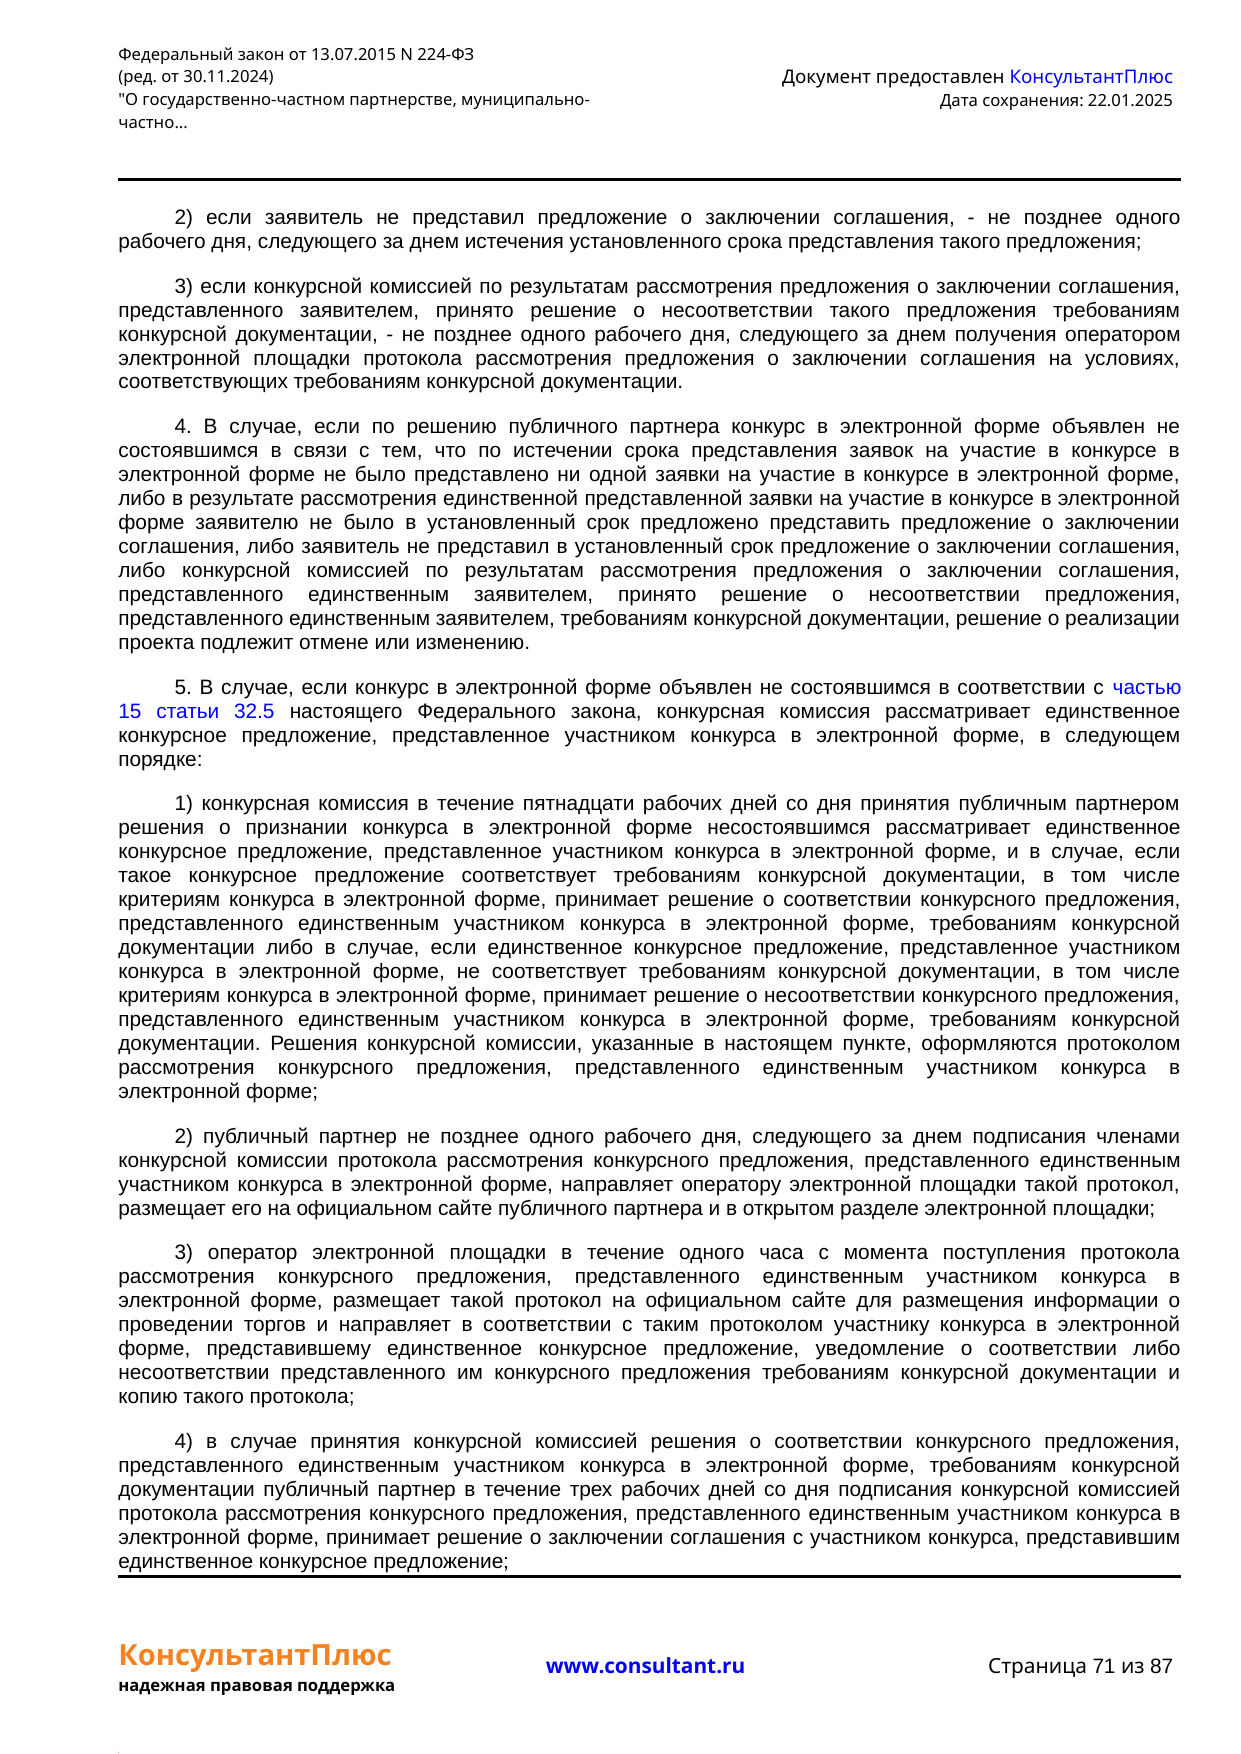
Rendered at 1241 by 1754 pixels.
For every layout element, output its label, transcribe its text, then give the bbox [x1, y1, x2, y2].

text 4. В случае, если по решению публичного партнера конкурс в электронной форме объявлен не состоявшимся в связи с тем, что по истечении срока представления заявок на участие в конкурсе в электронной форме не было представлено ни одной заявки на участие в конкурсе в электронной форме, либо в результате рассмотрения единственной представленной заявки на участие в конкурсе в электронной форме заявителю не было в установленный срок предложено представить предложение о заключении соглашения, либо заявитель не представил в установленный срок предложение о заключении соглашения, либо конкурсной комиссией по результатам рассмотрения предложения о заключении соглашения, представленного единственным заявителем, принято решение о несоответствии предложения, представленного единственным заявителем, требованиям конкурсной документации, решение о реализации проекта подлежит отмене или изменению. [118, 414, 1181, 654]
text 4) в случае принятия конкурсной комиссией решения о соответствии конкурсного предложения, представленного единственным участником конкурса в электронной форме, требованиям конкурсной документации публичный партнер в течение трех рабочих дней со дня подписания конкурсной комиссией протокола рассмотрения конкурсного предложения, представленного единственным участником конкурса в электронной форме, принимает решение о заключении соглашения с участником конкурса, представившим единственное конкурсное предложение; [118, 1429, 1181, 1572]
text 3) если конкурсной комиссией по результатам рассмотрения предложения о заключении соглашения, представленного заявителем, принято решение о несоответствии такого предложения требованиям конкурсной документации, - не позднее одного рабочего дня, следующего за днем получения оператором электронной площадки протокола рассмотрения предложения о заключении соглашения на условиях, соответствующих требованиям конкурсной документации. [118, 273, 1181, 393]
text 2) публичный партнер не позднее одного рабочего дня, следующего за днем подписания членами конкурсной комиссии протокола рассмотрения конкурсного предложения, представленного единственным участником конкурса в электронной форме, направляет оператору электронной площадки такой протокол, размещает его на официальном сайте публичного партнера и в открытом разделе электронной площадки; [118, 1123, 1181, 1219]
text 3) оператор электронной площадки в течение одного часа с момента поступления протокола рассмотрения конкурсного предложения, представленного единственным участником конкурса в электронной форме, размещает такой протокол на официальном сайте для размещения информации о проведении торгов и направляет в соответствии с таким протоколом участнику конкурса в электронной форме, представившему единственное конкурсное предложение, уведомление о соответствии либо несоответствии представленного им конкурсного предложения требованиям конкурсной документации и копию такого протокола; [118, 1240, 1181, 1408]
text 1) конкурсная комиссия в течение пятнадцати рабочих дней со дня принятия публичным партнером решения о признании конкурса в электронной форме несостоявшимся рассматривает единственное конкурсное предложение, представленное участником конкурса в электронной форме, и в случае, если такое конкурсное предложение соответствует требованиям конкурсной документации, в том числе критериям конкурса в электронной форме, принимает решение о соответствии конкурсного предложения, представленного единственным участником конкурса в электронной форме, требованиям конкурсной документации либо в случае, если единственное конкурсное предложение, представленное участником конкурса в электронной форме, не соответствует требованиям конкурсной документации, в том числе критериям конкурса в электронной форме, принимает решение о несоответствии конкурсного предложения, представленного единственным участником конкурса в электронной форме, требованиям конкурсной документации. Решения конкурсной комиссии, указанные в настоящем пункте, оформляются протоколом рассмотрения конкурсного предложения, представленного единственным участником конкурса в электронной форме; [118, 791, 1181, 1103]
text 2) если заявитель не представил предложение о заключении соглашения, - не позднее одного рабочего дня, следующего за днем истечения установленного срока представления такого предложения; [118, 205, 1181, 253]
text 5. В случае, если конкурс в электронной форме объявлен не состоявшимся в соответствии с частью 15 статьи 32.5 настоящего Федерального закона, конкурсная комиссия рассматривает единственное конкурсное предложение, представленное участником конкурса в электронной форме, в следующем порядке: [118, 674, 1181, 770]
